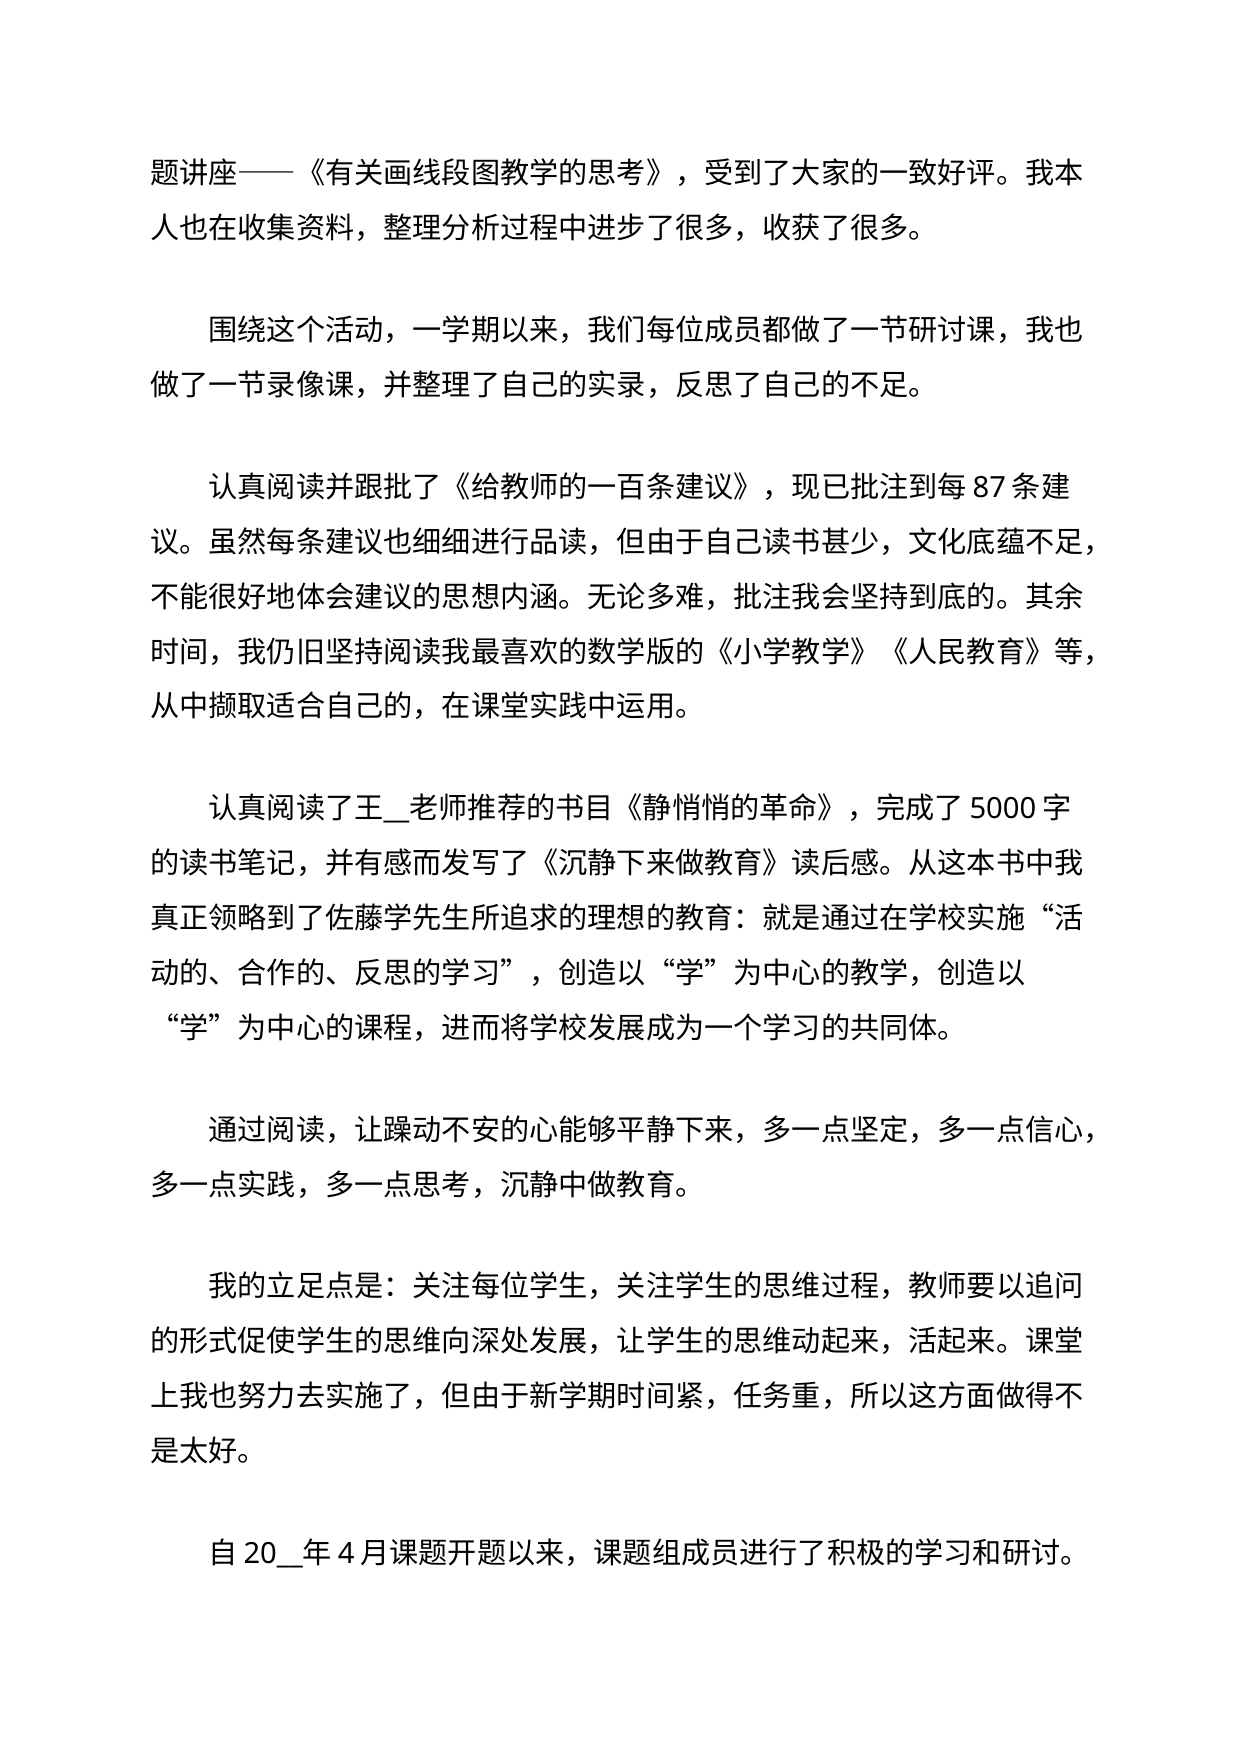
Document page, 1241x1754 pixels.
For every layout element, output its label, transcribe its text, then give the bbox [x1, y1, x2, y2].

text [150, 1529, 1090, 1572]
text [150, 150, 1090, 247]
text 认真阅读了王__老师推荐的书目《静悄悄的革命》，完成了5000字的读书笔记，并有感而发写了《沉静下来做教育》读后感。从这本书中我真正领略到了佐藤学先生所追求的理想的教育：就是通过在学校实施“活动的、合作的、反思的学习”，创造以“学”为中心的教学，创造以“学”为中心的课程，进而将学校发展成为一个学习的共同体。 [150, 785, 1090, 1047]
text 围绕这个活动，一学期以来，我们每位成员都做了一节研讨课，我也做了一节录像课，并整理了自己的实录，反思了自己的不足。 [150, 307, 1090, 404]
text 认真阅读并跟批了《给教师的一百条建议》，现已批注到每87条建议。虽然每条建议也细细进行品读，但由于自己读书甚少，文化底蕴不足，不能很好地体会建议的思想内涵。无论多难，批注我会坚持到底的。其余时间，我仍旧坚持阅读我最喜欢的数学版的《小学教学》《人民教育》等，从中撷取适合自己的，在课堂实践中运用。 [150, 463, 1090, 725]
text 我的立足点是：关注每位学生，关注学生的思维过程，教师要以追问的形式促使学生的思维向深处发展，让学生的思维动起来，活起来。课堂上我也努力去实施了，但由于新学期时间紧，任务重，所以这方面做得不是太好。 [150, 1263, 1090, 1470]
text 通过阅读，让躁动不安的心能够平静下来，多一点坚定，多一点信心，多一点实践，多一点思考，沉静中做教育。 [150, 1106, 1090, 1203]
